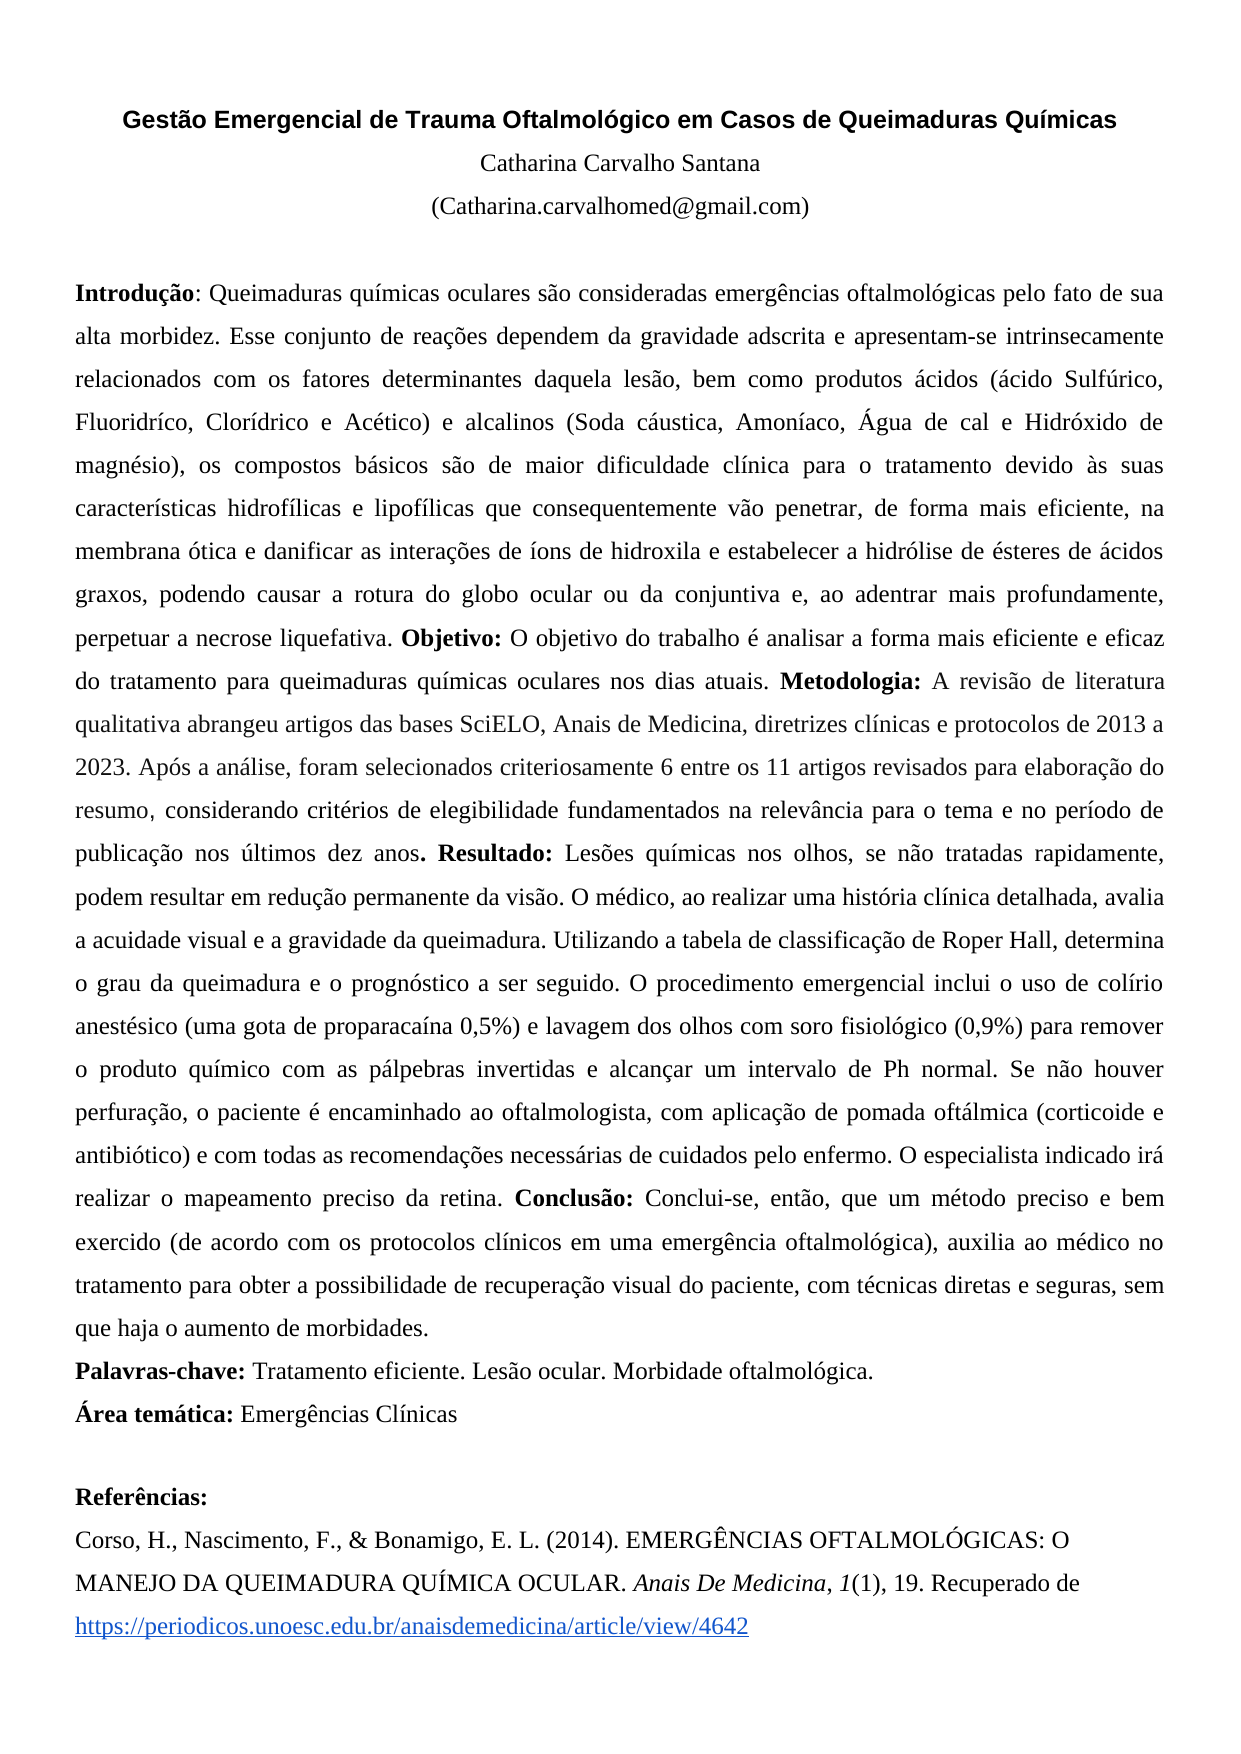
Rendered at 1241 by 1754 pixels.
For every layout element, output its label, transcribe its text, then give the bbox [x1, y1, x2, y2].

text Área temática: Emergências Clínicas [75, 1399, 1165, 1428]
text Catharina Carvalho Santana [75, 148, 1165, 177]
text (Catharina.carvalhomed@gmail.com) [75, 191, 1165, 220]
text Palavras-chave: Tratamento eficiente. Lesão ocular. Morbidade oftalmológica. [75, 1356, 1165, 1385]
text Introdução: Queimaduras químicas oculares são consideradas emergências oftalmológicas pelo fato de sua alta morbidez. Esse conjunto de reações dependem da gravidade adscrita e apresentam-se intrinsecamente relacionados com os fatores determinantes daquela lesão, bem como produtos ácidos (ácido Sulfúrico, Fluoridríco, Clorídrico e Acético) e alcalinos (Soda cáustica, Amoníaco, Água de cal e Hidróxido de magnésio), os compostos básicos são de maior dificuldade clínica para o tratamento devido às suas características hidrofílicas e lipofílicas que consequentemente vão penetrar, de forma mais eficiente, na membrana ótica e danificar as interações de íons de hidroxila e estabelecer a hidrólise de ésteres de ácidos graxos, podendo causar a rotura do globo ocular ou da conjuntiva e, ao adentrar mais profundamente, perpetuar a necrose liquefativa. Objetivo: O objetivo do trabalho é analisar a forma mais eficiente e eficaz do tratamento para queimaduras químicas oculares nos dias atuais. Metodologia: A revisão de literatura qualitativa abrangeu artigos das bases SciELO, Anais de Medicina, diretrizes clínicas e protocolos de 2013 a 2023. Após a análise, foram selecionados criteriosamente 6 entre os 11 artigos revisados para elaboração do resumo, considerando critérios de elegibilidade fundamentados na relevância para o tema e no período de publicação nos últimos dez anos. Resultado: Lesões químicas nos olhos, se não tratadas rapidamente, podem resultar em redução permanente da visão. O médico, ao realizar uma história clínica detalhada, avalia a acuidade visual e a gravidade da queimadura. Utilizando a tabela de classificação de Roper Hall, determina o grau da queimadura e o prognóstico a ser seguido. O procedimento emergencial inclui o uso de colírio anestésico (uma gota de proparacaína 0,5%) e lavagem dos olhos com soro fisiológico (0,9%) para remover o produto químico com as pálpebras invertidas e alcançar um intervalo de Ph normal. Se não houver perfuração, o paciente é encaminhado ao oftalmologista, com aplicação de pomada oftálmica (corticoide e antibiótico) e com todas as recomendações necessárias de cuidados pelo enfermo. O especialista indicado irá realizar o mapeamento preciso da retina. Conclusão: Conclui-se, então, que um método preciso e bem exercido (de acordo com os protocolos clínicos em uma emergência oftalmológica), auxilia ao médico no tratamento para obter a possibilidade de recuperação visual do paciente, com técnicas diretas e seguras, sem que haja o aumento de morbidades. [75, 278, 1165, 1342]
text Corso, H., Nascimento, F., & Bonamigo, E. L. (2014). EMERGÊNCIAS OFTALMOLÓGICAS: O MANEJO DA QUEIMADURA QUÍMICA OCULAR. Anais De Medicina, 1(1), 19. Recuperado de https://periodicos.unoesc.edu.br/anaisdemedicina/article/view/4642 [75, 1525, 1165, 1640]
text Referências: [75, 1482, 1165, 1510]
text Gestão Emergencial de Trauma Oftalmológico em Casos de Queimaduras Químicas [75, 105, 1165, 134]
